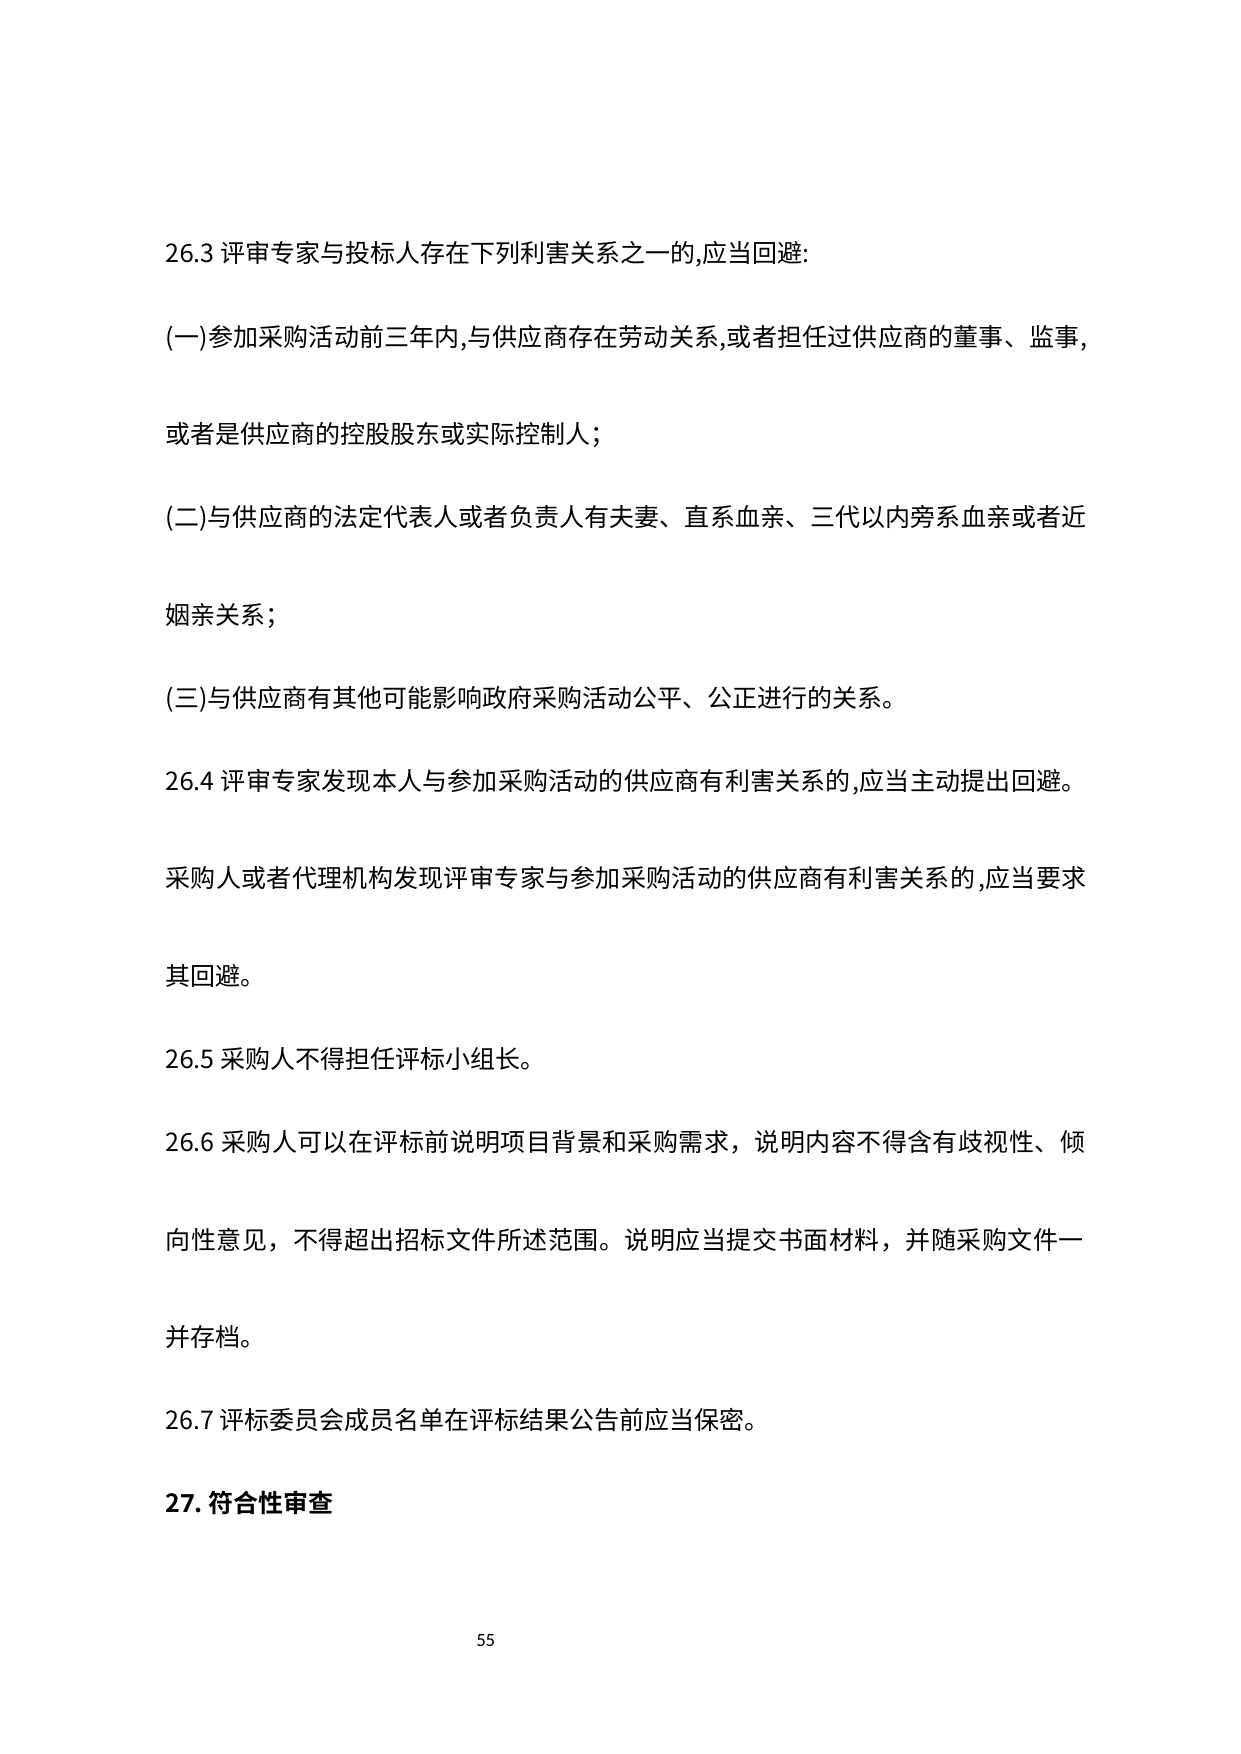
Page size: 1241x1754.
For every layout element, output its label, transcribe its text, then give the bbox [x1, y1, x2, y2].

text 26.7 评标委员会成员名单在评标结果公告前应当保密。 [165, 1386, 1087, 1451]
text (一)参加采购活动前三年内,与供应商存在劳动关系,或者担任过供应商的董事、监事,或者是供应商的控股股东或实际控制人； [165, 303, 1087, 465]
text 26.4 评审专家发现本人与参加采购活动的供应商有利害关系的,应当主动提出回避。采购人或者代理机构发现评审专家与参加采购活动的供应商有利害关系的,应当要求其回避。 [165, 747, 1087, 1007]
text (三)与供应商有其他可能影响政府采购活动公平、公正进行的关系。 [165, 664, 1087, 729]
text 26.3 评审专家与投标人存在下列利害关系之一的,应当回避: [165, 219, 1087, 284]
text 26.5 采购人不得担任评标小组长。 [165, 1025, 1087, 1090]
text 27. 符合性审查 [165, 1469, 1087, 1534]
text 26.6 采购人可以在评标前说明项目背景和采购需求，说明内容不得含有歧视性、倾向性意见，不得超出招标文件所述范围。说明应当提交书面材料，并随采购文件一并存档。 [165, 1108, 1087, 1368]
text (二)与供应商的法定代表人或者负责人有夫妻、直系血亲、三代以内旁系血亲或者近姻亲关系； [165, 483, 1087, 646]
